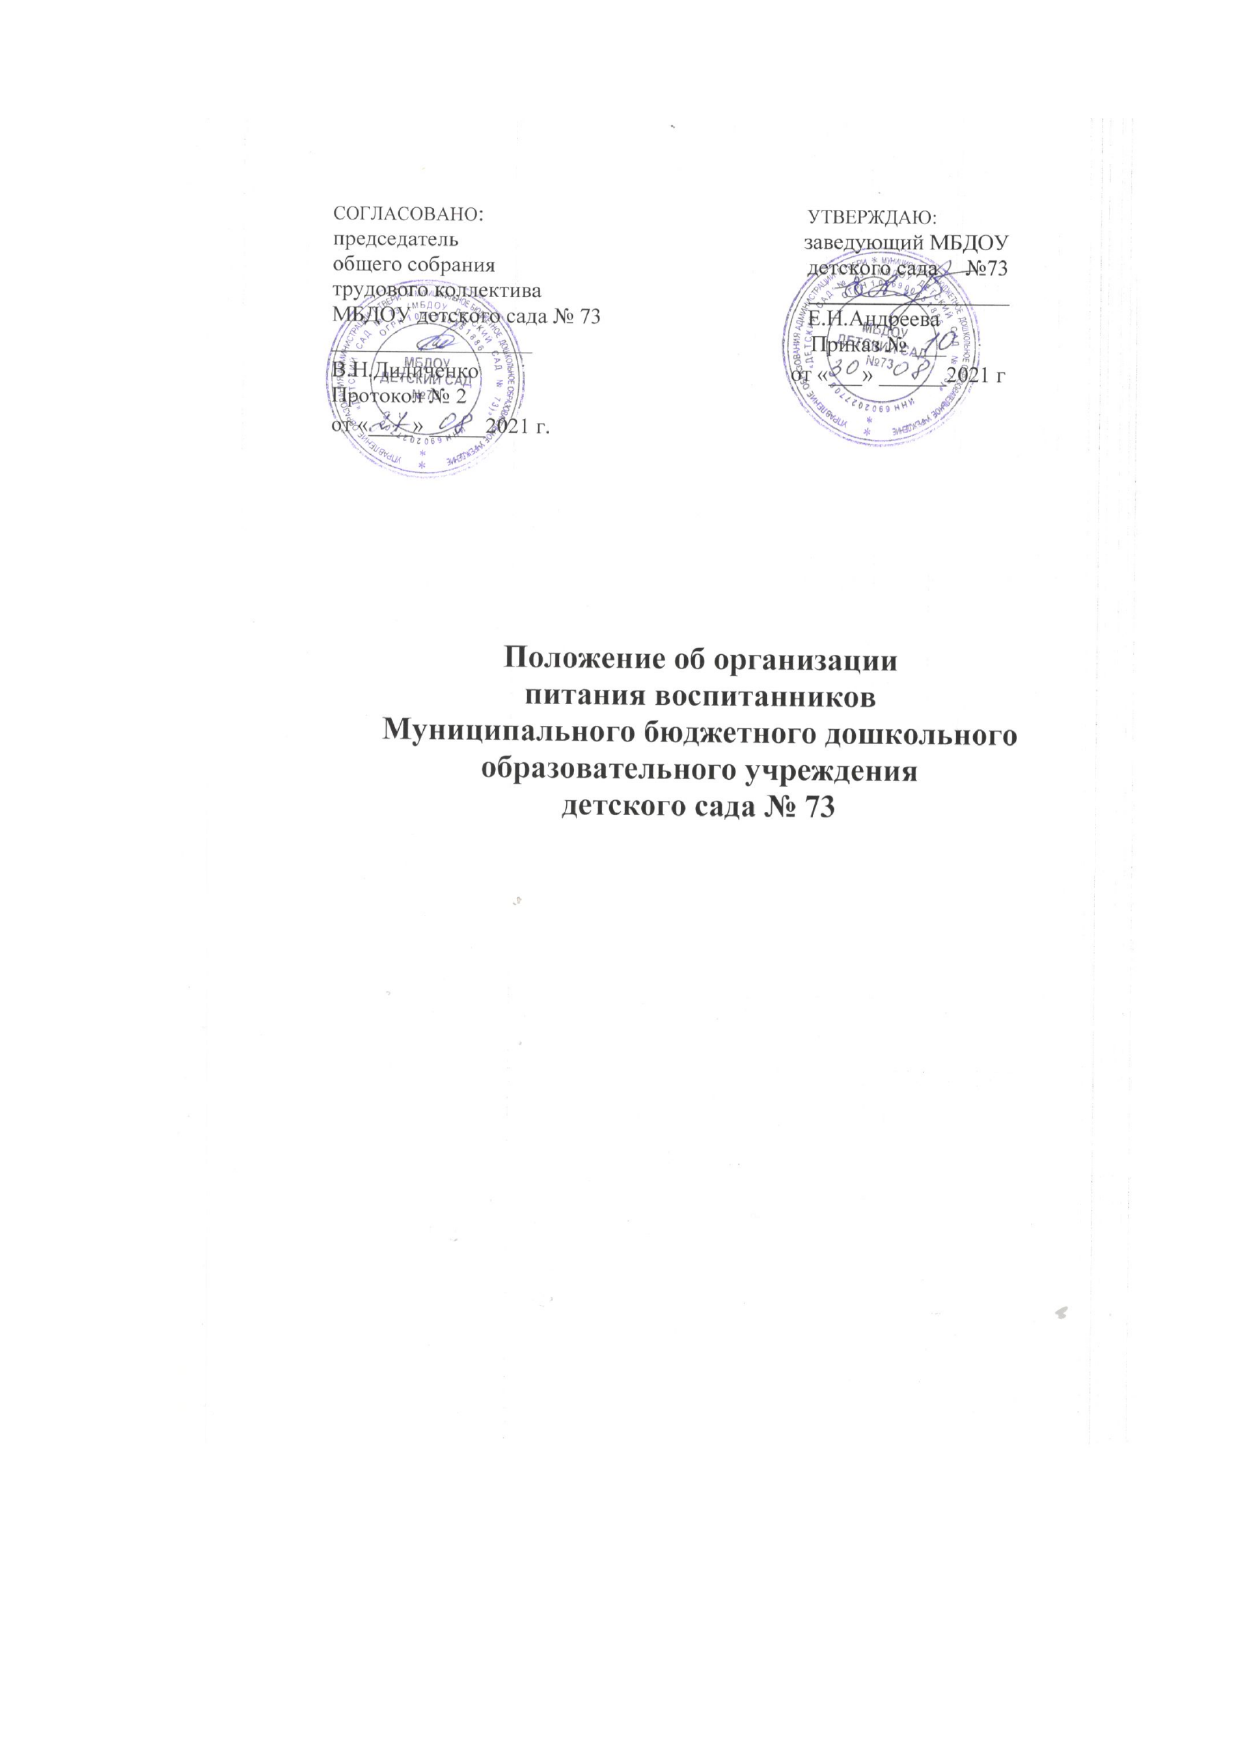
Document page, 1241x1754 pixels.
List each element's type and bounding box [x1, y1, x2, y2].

picture [177, 118, 1152, 1458]
